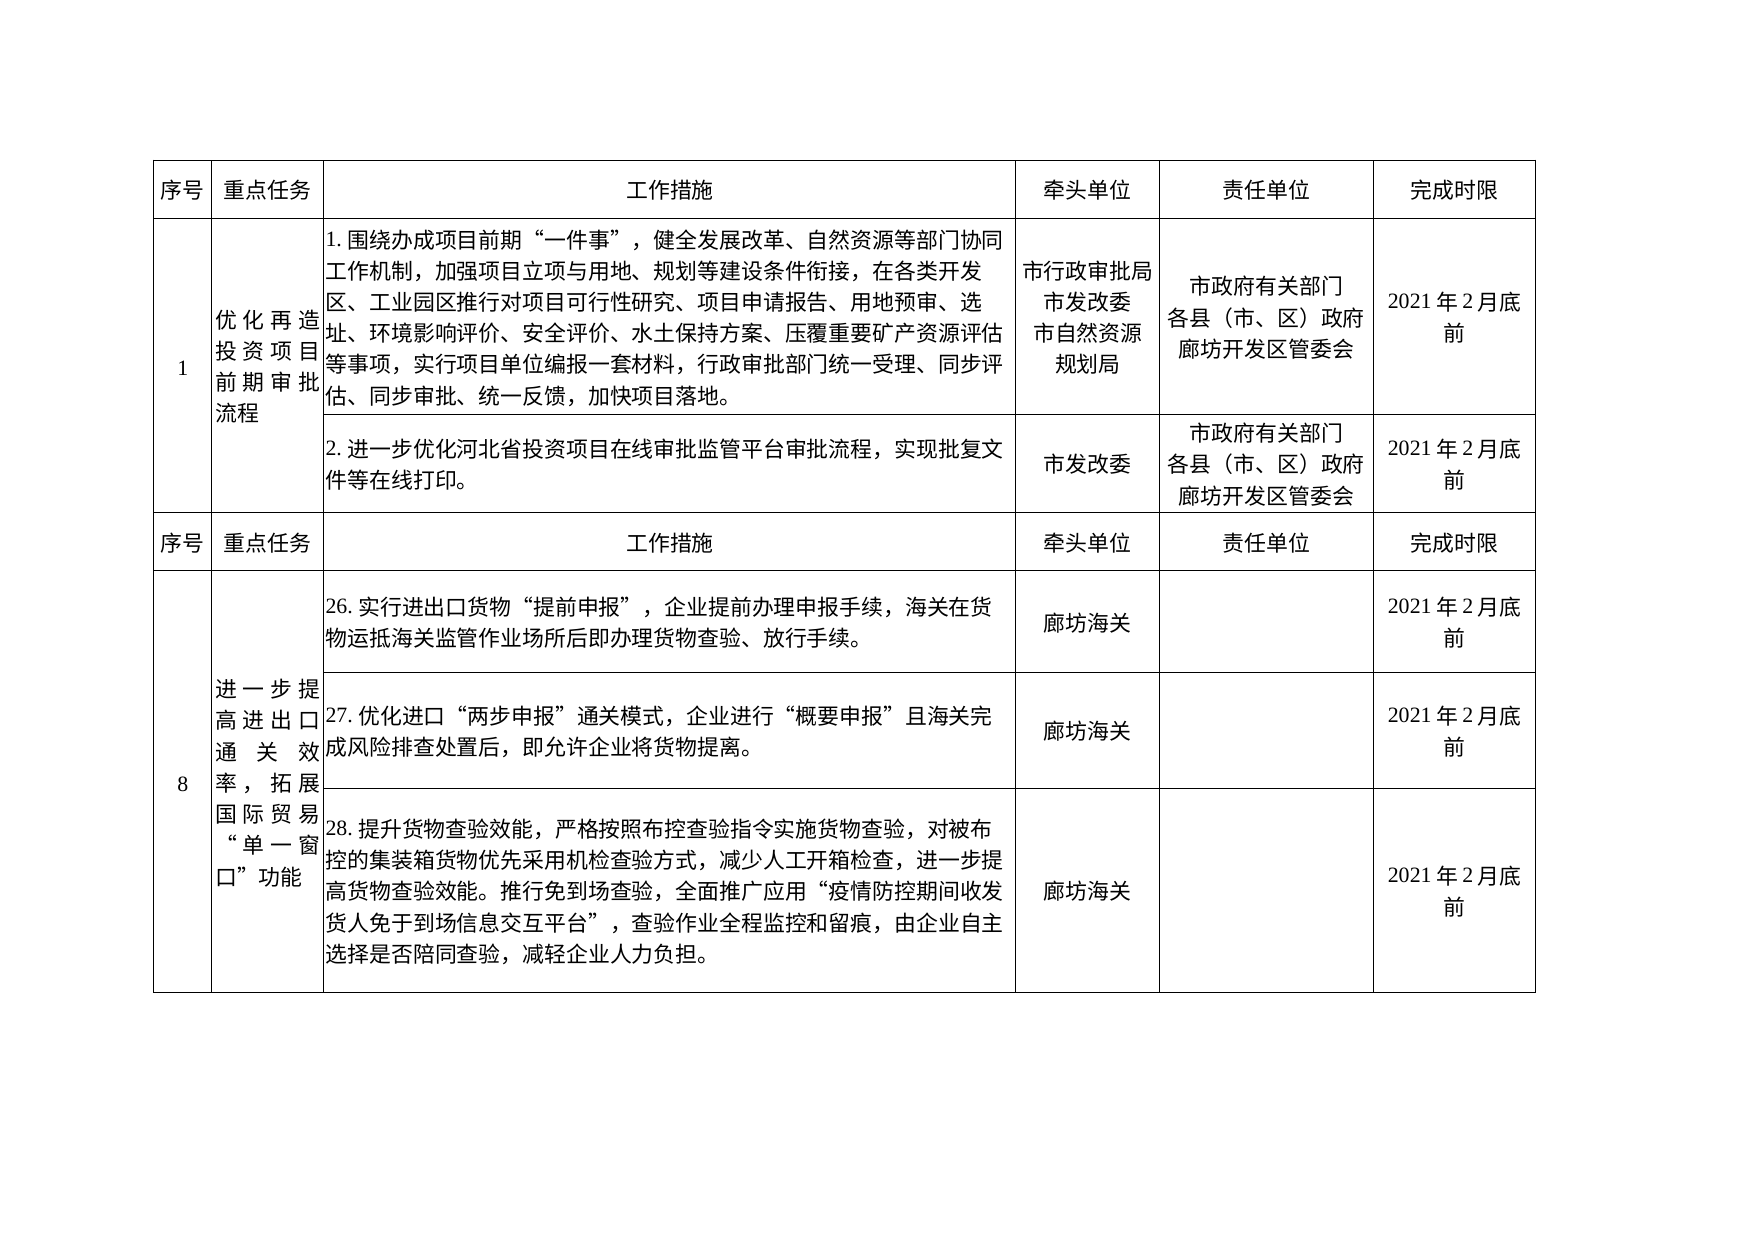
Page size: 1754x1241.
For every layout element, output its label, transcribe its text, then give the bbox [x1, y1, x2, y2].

table_header 完成时限 [1374, 161, 1535, 218]
table_cell 28. 提升货物查验效能，严格按照布控查验指令实施货物查验，对被布控的集装箱货物优先采用机检查验方式，减少人工开箱检查，进一步提高货物查验效能。推行免到场查验，全面推广应用“疫情防控期间收发货人免于到场信息交互平台”，查验作业全程监控和留痕，由企业自主选择是否陪同查验，减轻企业人力负担。 [324, 789, 1015, 992]
table_cell 2. 进一步优化河北省投资项目在线审批监管平台审批流程，实现批复文件等在线打印。 [324, 415, 1015, 512]
table_cell 2021年2月底前 [1374, 219, 1535, 414]
table_cell [1160, 789, 1373, 992]
table_header 牵头单位 [1016, 161, 1159, 218]
table_cell 重点任务 [212, 513, 323, 570]
table_cell 2021年2月底前 [1374, 789, 1535, 992]
table_cell 27. 优化进口“两步申报”通关模式，企业进行“概要申报”且海关完成风险排查处置后，即允许企业将货物提离。 [324, 673, 1015, 788]
table_cell 市发改委 [1016, 415, 1159, 512]
table_cell 工作措施 [324, 513, 1015, 570]
table_cell 1 [154, 219, 211, 512]
table_cell 责任单位 [1160, 513, 1373, 570]
table_cell 26. 实行进出口货物“提前申报”，企业提前办理申报手续，海关在货物运抵海关监管作业场所后即办理货物查验、放行手续。 [324, 571, 1015, 672]
table_cell 廊坊海关 [1016, 571, 1159, 672]
table_cell 市政府有关部门 各县（市、区）政府 廊坊开发区管委会 [1160, 219, 1373, 414]
table_cell 序号 [154, 513, 211, 570]
table_cell 1. 围绕办成项目前期“一件事”，健全发展改革、自然资源等部门协同工作机制，加强项目立项与用地、规划等建设条件衔接，在各类开发区、工业园区推行对项目可行性研究、项目申请报告、用地预审、选址、环境影响评价、安全评价、水土保持方案、压覆重要矿产资源评估等事项，实行项目单位编报一套材料，行政审批部门统一受理、同步评估、同步审批、统一反馈，加快项目落地。 [324, 219, 1015, 414]
table_cell 完成时限 [1374, 513, 1535, 570]
table_cell 8 [154, 571, 211, 992]
table_header 重点任务 [212, 161, 323, 218]
table_cell 2021年2月底前 [1374, 673, 1535, 788]
table_cell 2021年2月底前 [1374, 571, 1535, 672]
table_header 责任单位 [1160, 161, 1373, 218]
table_cell 市政府有关部门 各县（市、区）政府 廊坊开发区管委会 [1160, 415, 1373, 512]
table_cell 进一步提高进出口通关效率，拓展国际贸易“单一窗口”功能 [212, 571, 323, 992]
table_header 序号 [154, 161, 211, 218]
table_cell 2021年2月底前 [1374, 415, 1535, 512]
table_cell 廊坊海关 [1016, 789, 1159, 992]
table_header 工作措施 [324, 161, 1015, 218]
table_cell 市行政审批局市发改委 市自然资源 规划局 [1016, 219, 1159, 414]
table_cell 牵头单位 [1016, 513, 1159, 570]
table_cell 优化再造投资项目前期审批流程 [212, 219, 323, 512]
table_cell [1160, 571, 1373, 672]
table_cell [1160, 673, 1373, 788]
table_cell 廊坊海关 [1016, 673, 1159, 788]
